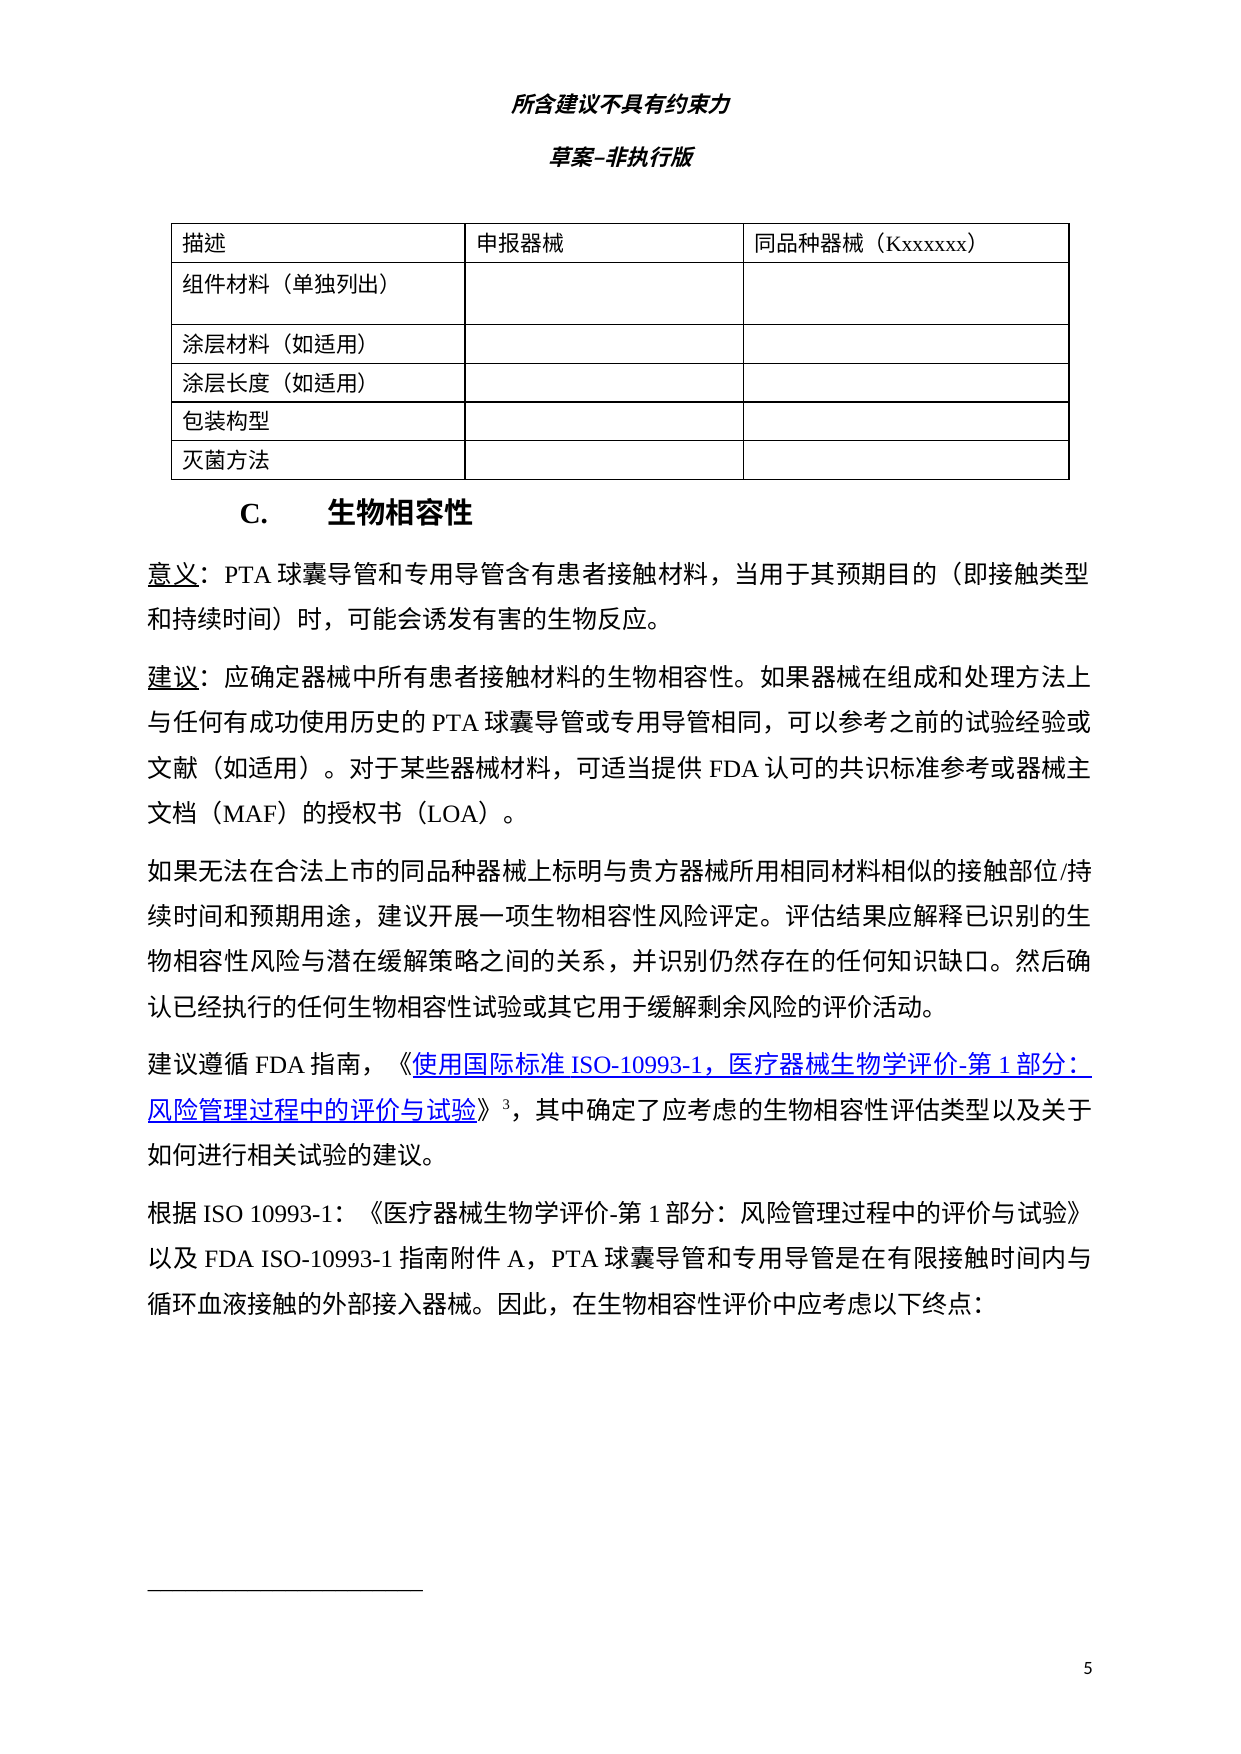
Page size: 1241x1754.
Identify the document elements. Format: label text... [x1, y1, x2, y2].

table_cell 涂层长度（如适用） [172, 364, 464, 401]
text ______________________ [148, 1565, 1092, 1594]
table_cell [744, 364, 1068, 401]
text 根据ISO 10993-1：《医疗器械生物学评价-第1部分：风险管理过程中的评价与试验》以及FDA ISO-10993-1指南附件A，PTA球囊导管和专用导管是在有限接触时间内与循环血液接触的外部接入器械。因此，在生物相容性评价中应考虑以下终点： [148, 1193, 1092, 1320]
text 建议遵循FDA指南，《使用国际标准ISO-10993-1，医疗器械生物学评价-第1部分：风险管理过程中的评价与试验》3，其中确定了应考虑的生物相容性评估类型以及关于如何进行相关试验的建议。 [148, 1045, 1092, 1172]
list 生物相容性 [239, 492, 1092, 532]
table_cell 组件材料（单独列出） [172, 263, 464, 324]
table_cell 包装构型 [172, 403, 464, 440]
table_cell [466, 263, 743, 324]
table_header 申报器械 [466, 224, 743, 262]
table_cell [744, 403, 1068, 440]
table_cell [466, 325, 743, 363]
table_cell [744, 325, 1068, 363]
text 如果无法在合法上市的同品种器械上标明与贵方器械所用相同材料相似的接触部位/持续时间和预期用途，建议开展一项生物相容性风险评定。评估结果应解释已识别的生物相容性风险与潜在缓解策略之间的关系，并识别仍然存在的任何知识缺口。然后确认已经执行的任何生物相容性试验或其它用于缓解剩余风险的评价活动。 [148, 851, 1092, 1023]
table_header 描述 [172, 224, 464, 262]
table_cell 涂层材料（如适用） [172, 325, 464, 363]
table_cell [744, 263, 1068, 324]
table_cell 灭菌方法 [172, 441, 464, 478]
text 建议：应确定器械中所有患者接触材料的生物相容性。如果器械在组成和处理方法上与任何有成功使用历史的PTA球囊导管或专用导管相同，可以参考之前的试验经验或文献（如适用）。对于某些器械材料，可适当提供FDA认可的共识标准参考或器械主文档（MAF）的授权书（LOA）。 [148, 657, 1092, 830]
table_cell [466, 441, 743, 478]
table_cell [466, 403, 743, 440]
table_header 同品种器械（Kxxxxxx） [744, 224, 1068, 262]
table_cell [744, 441, 1068, 478]
text 意义：PTA球囊导管和专用导管含有患者接触材料，当用于其预期目的（即接触类型和持续时间）时，可能会诱发有害的生物反应。 [148, 554, 1092, 636]
table_cell [466, 364, 743, 401]
